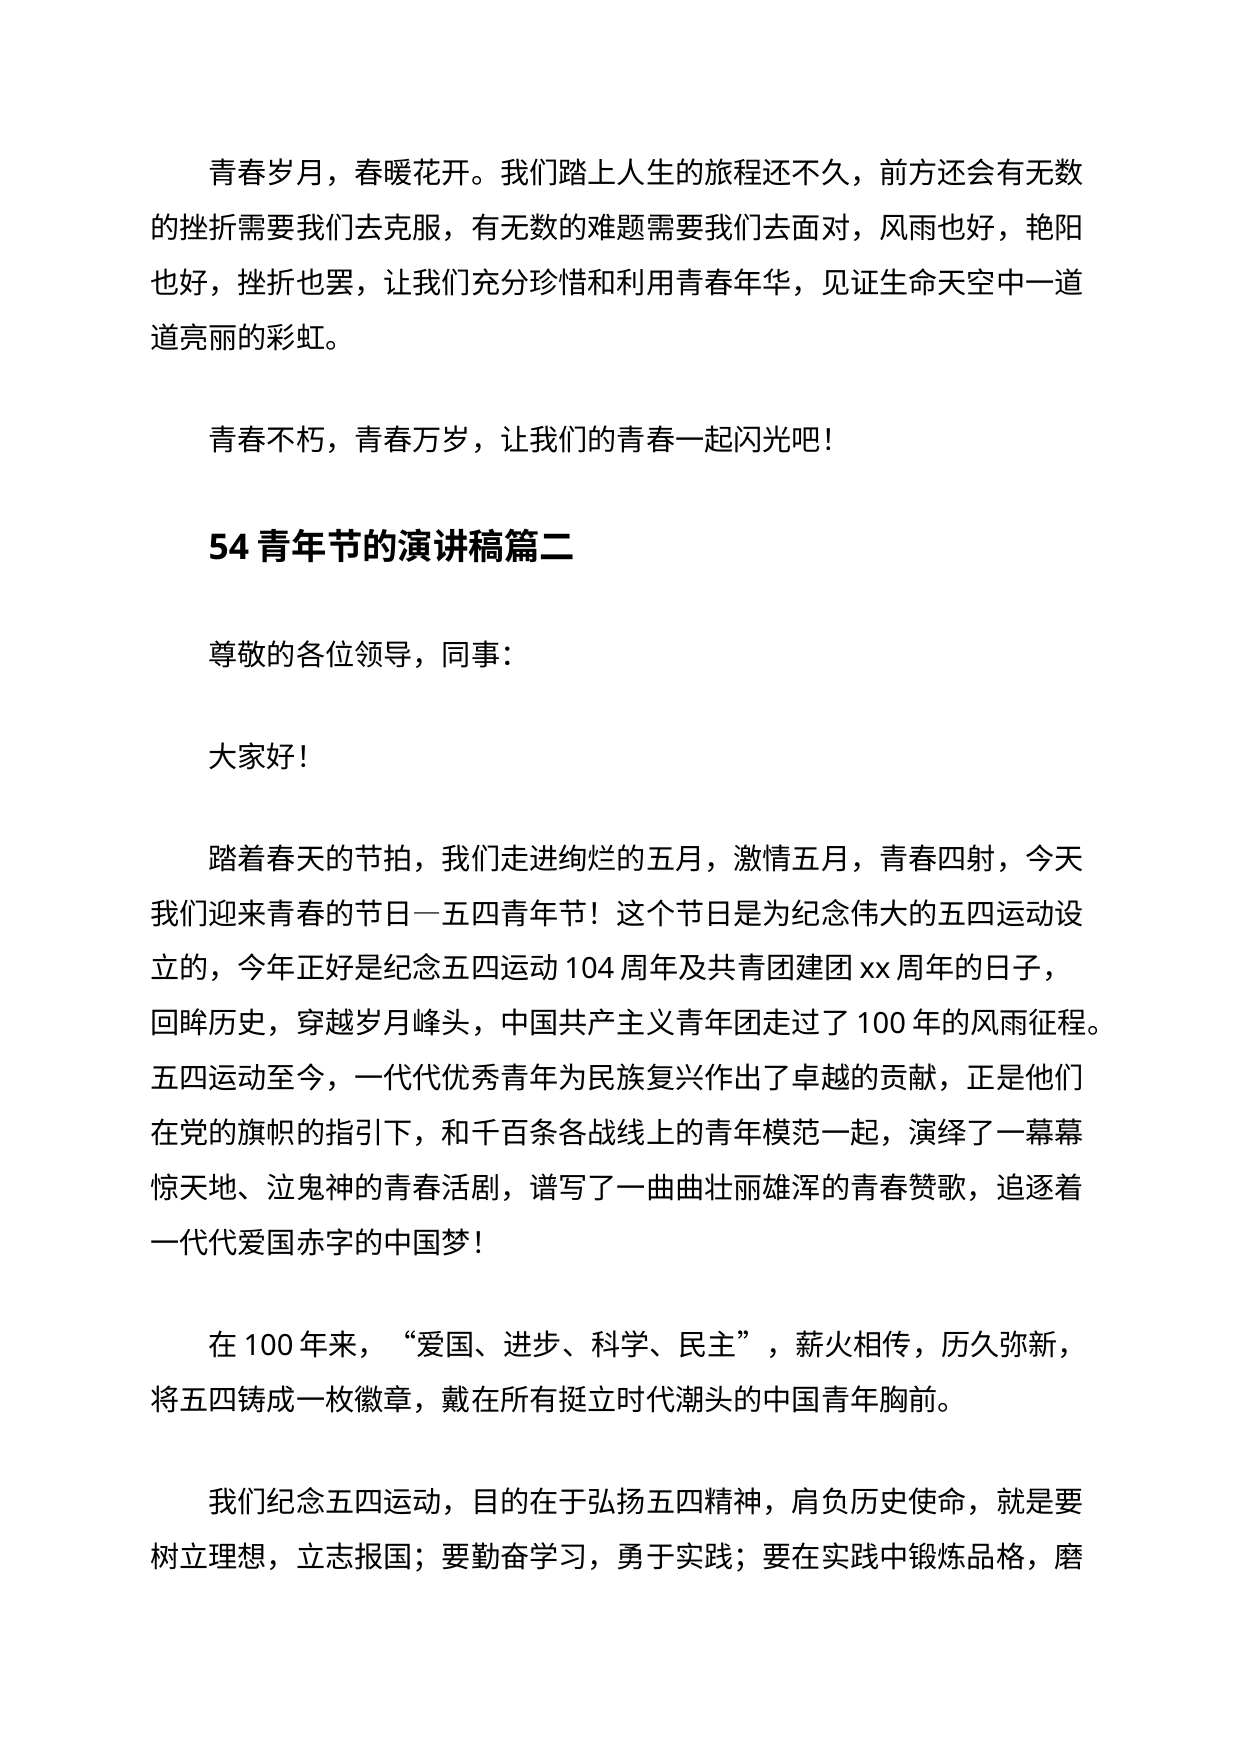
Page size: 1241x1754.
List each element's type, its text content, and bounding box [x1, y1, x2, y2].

text 大家好！ [150, 733, 1090, 776]
text 踏着春天的节拍，我们走进绚烂的五月，激情五月，青春四射，今天我们迎来青春的节日—五四青年节！这个节日是为纪念伟大的五四运动设立的，今年正好是纪念五四运动104周年及共青团建团xx周年的日子，回眸历史，穿越岁月峰头，中国共产主义青年团走过了100年的风雨征程。五四运动至今，一代代优秀青年为民族复兴作出了卓越的贡献，正是他们在党的旗帜的指引下，和千百条各战线上的青年模范一起，演绎了一幕幕惊天地、泣鬼神的青春活剧，谱写了一曲曲壮丽雄浑的青春赞歌，追逐着一代代爱国赤字的中国梦！ [150, 835, 1090, 1262]
text 青春岁月，春暖花开。我们踏上人生的旅程还不久，前方还会有无数的挫折需要我们去克服，有无数的难题需要我们去面对，风雨也好，艳阳也好，挫折也罢，让我们充分珍惜和利用青春年华，见证生命天空中一道道亮丽的彩虹。 [150, 150, 1090, 357]
text 尊敬的各位领导，同事： [150, 632, 1090, 674]
text 54青年节的演讲稿篇二 [150, 518, 1090, 569]
text 在100年来，“爱国、进步、科学、民主”，薪火相传，历久弥新，将五四铸成一枚徽章，戴在所有挺立时代潮头的中国青年胸前。 [150, 1322, 1090, 1419]
text 青春不朽，青春万岁，让我们的青春一起闪光吧！ [150, 416, 1090, 459]
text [150, 1478, 1090, 1576]
